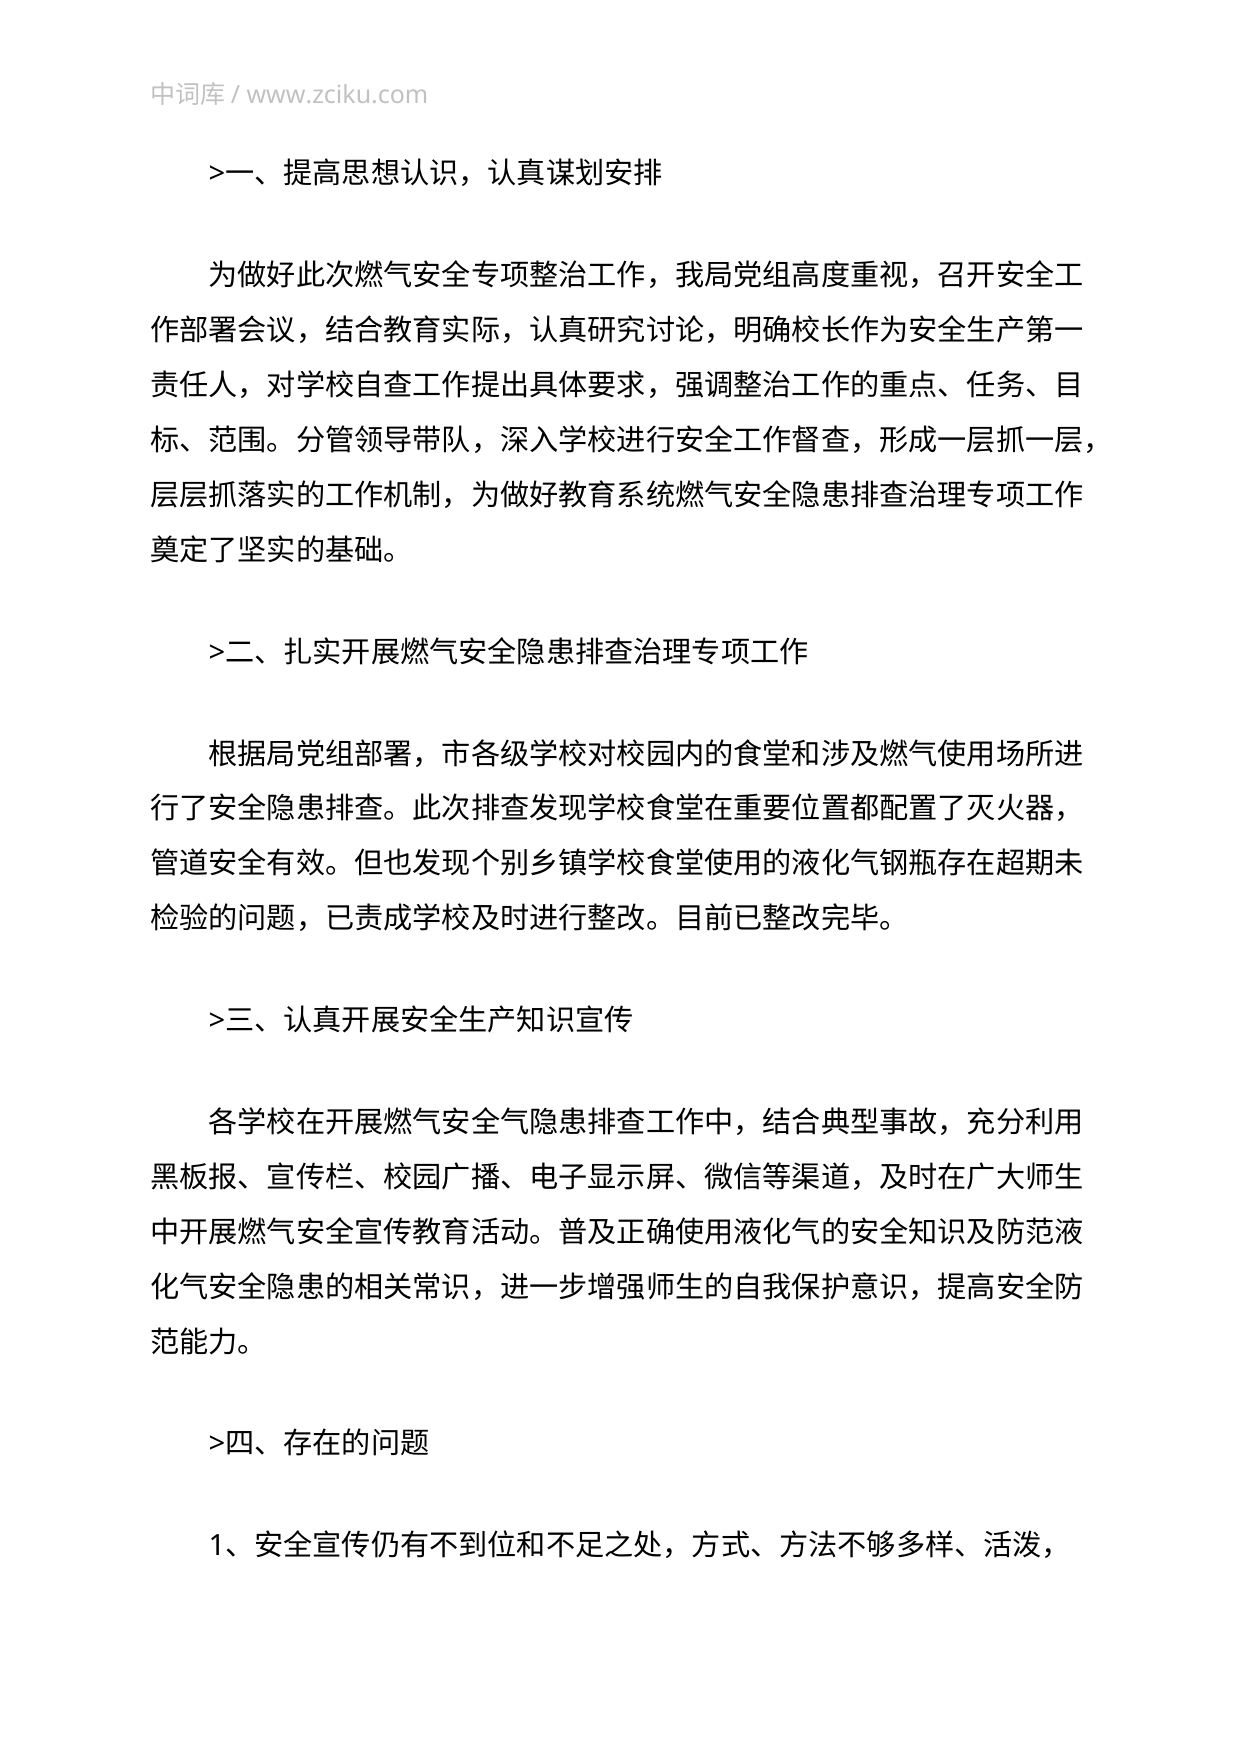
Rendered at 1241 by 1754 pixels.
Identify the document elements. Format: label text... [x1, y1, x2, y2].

text >一、提高思想认识，认真谋划安排 [150, 150, 1090, 192]
text >三、认真开展安全生产知识宣传 [150, 997, 1090, 1039]
text >四、存在的问题 [150, 1420, 1090, 1462]
text 根据局党组部署，市各级学校对校园内的食堂和涉及燃气使用场所进行了安全隐患排查。此次排查发现学校食堂在重要位置都配置了灭火器，管道安全有效。但也发现个别乡镇学校食堂使用的液化气钢瓶存在超期未检验的问题，已责成学校及时进行整改。目前已整改完毕。 [150, 730, 1090, 937]
text >二、扎实开展燃气安全隐患排查治理专项工作 [150, 628, 1090, 671]
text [150, 1522, 1090, 1564]
text 各学校在开展燃气安全气隐患排查工作中，结合典型事故，充分利用黑板报、宣传栏、校园广播、电子显示屏、微信等渠道，及时在广大师生中开展燃气安全宣传教育活动。普及正确使用液化气的安全知识及防范液化气安全隐患的相关常识，进一步增强师生的自我保护意识，提高安全防范能力。 [150, 1099, 1090, 1361]
text 为做好此次燃气安全专项整治工作，我局党组高度重视，召开安全工作部署会议，结合教育实际，认真研究讨论，明确校长作为安全生产第一责任人，对学校自查工作提出具体要求，强调整治工作的重点、任务、目标、范围。分管领导带队，深入学校进行安全工作督查，形成一层抓一层，层层抓落实的工作机制，为做好教育系统燃气安全隐患排查治理专项工作奠定了坚实的基础。 [150, 252, 1090, 569]
